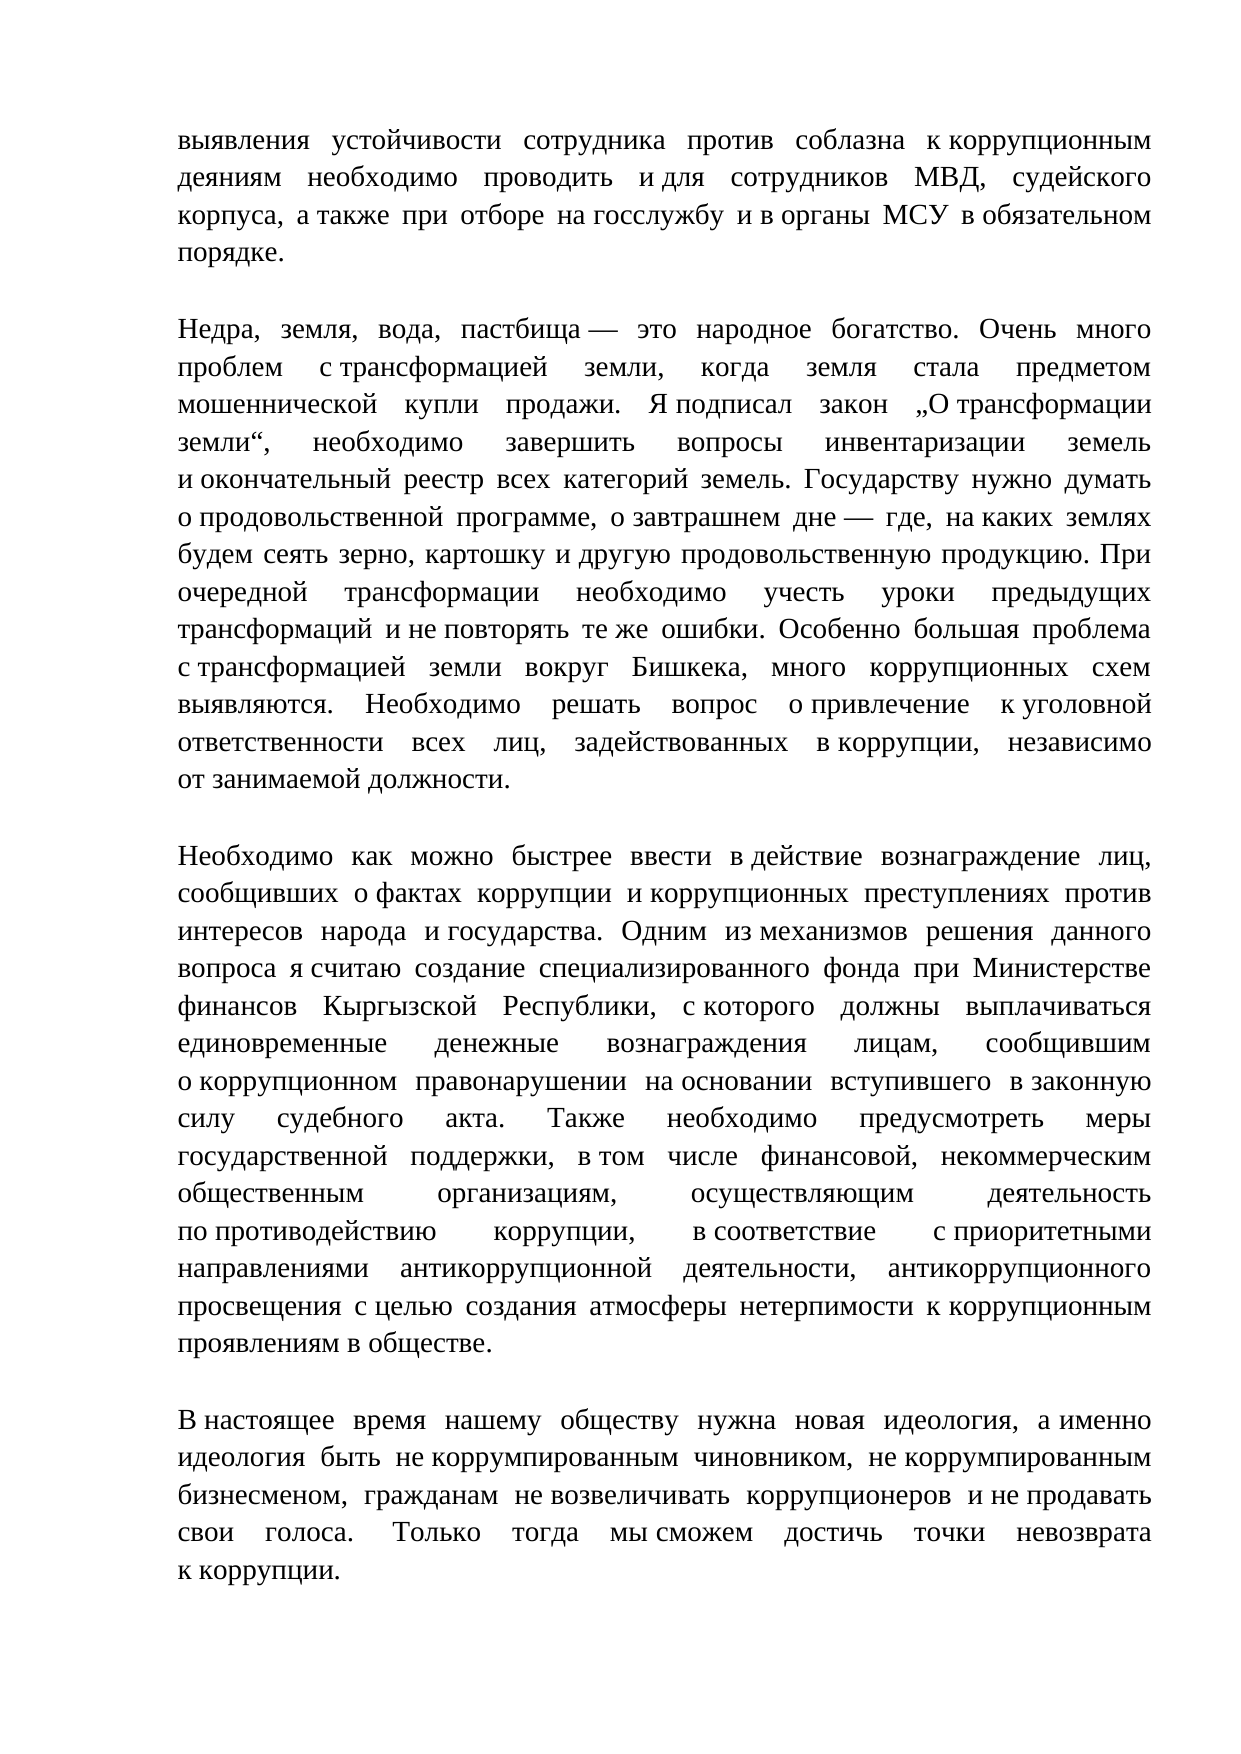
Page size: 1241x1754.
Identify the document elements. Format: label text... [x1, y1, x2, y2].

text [177, 118, 1152, 268]
text Необходимо как можно быстрее ввести в действие вознаграждение лиц, сообщивших о фактах коррупции и коррупционных преступлениях против интересов народа и государства. Одним из механизмов решения данного вопроса я считаю создание специализированного фонда при Министерстве финансов Кыргызской Республики, с которого должны выплачиваться единовременные денежные вознаграждения лицам, сообщившим о коррупционном правонарушении на основании вступившего в законную силу судебного акта. Также необходимо предусмотреть меры государственной поддержки, в том числе финансовой, некоммерческим общественным организациям, осуществляющим деятельность по противодействию коррупции, в соответствие с приоритетными направлениями антикоррупционной деятельности, антикоррупционного просвещения с целью создания атмосферы нетерпимости к коррупционным проявлениям в обществе. [177, 834, 1152, 1359]
text В настоящее время нашему обществу нужна новая идеология, а именно идеология быть не коррумпированным чиновником, не коррумпированным бизнесменом, гражданам не возвеличивать коррупционеров и не продавать свои голоса. Только тогда мы сможем достичь точки невозврата к коррупции. [177, 1398, 1152, 1585]
text Недра, земля, вода, пастбища — это народное богатство. Очень много проблем с трансформацией земли, когда земля стала предметом мошеннической купли продажи. Я подписал закон „О трансформации земли“, необходимо завершить вопросы инвентаризации земель и окончательный реестр всех категорий земель. Государству нужно думать о продовольственной программе, о завтрашнем дне — где, на каких землях будем сеять зерно, картошку и другую продовольственную продукцию. При очередной трансформации необходимо учесть уроки предыдущих трансформаций и не повторять те же ошибки. Особенно большая проблема с трансформацией земли вокруг Бишкека, много коррупционных схем выявляются. Необходимо решать вопрос о привлечение к уголовной ответственности всех лиц, задействованных в коррупции, независимо от занимаемой должности. [177, 307, 1152, 795]
